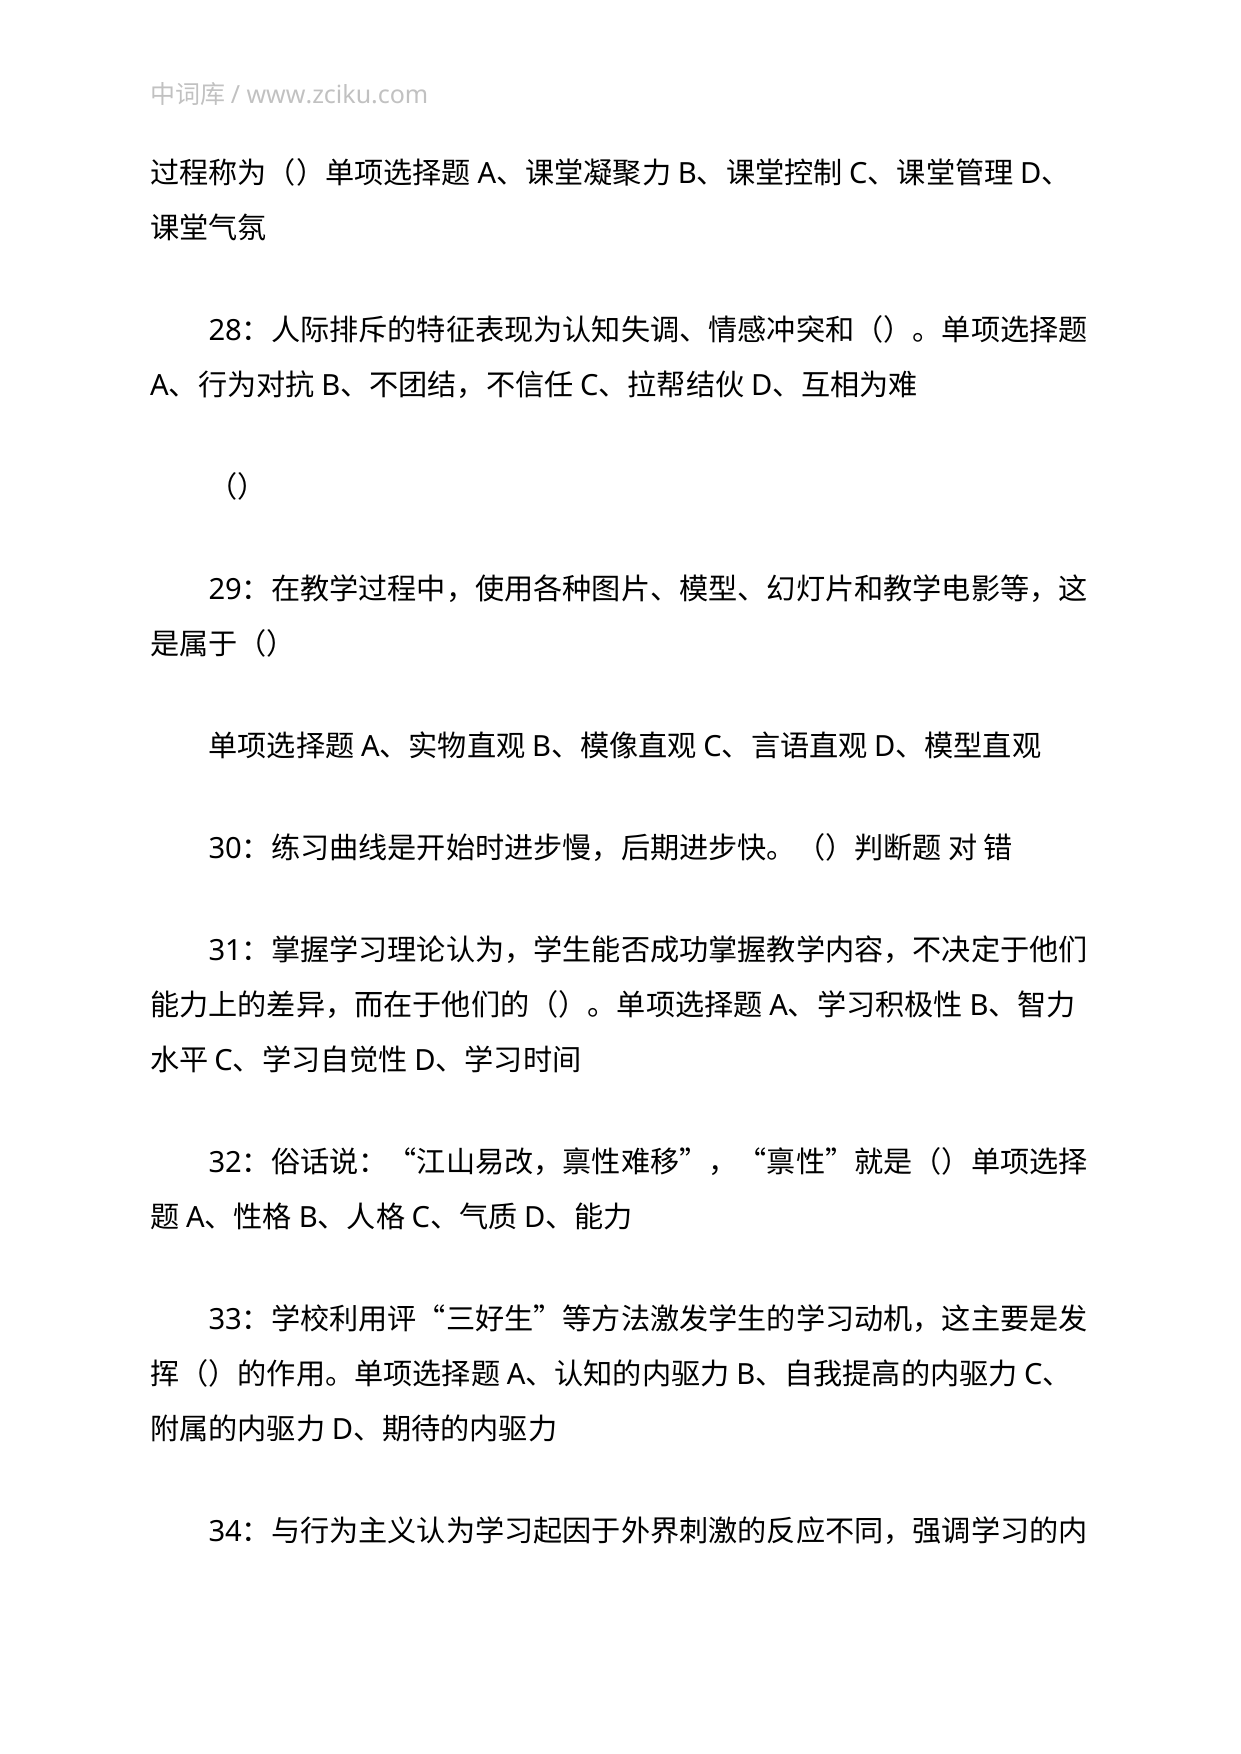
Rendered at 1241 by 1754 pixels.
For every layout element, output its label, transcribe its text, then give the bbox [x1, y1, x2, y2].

text 32：俗话说：“江山易改，禀性难移”，“禀性”就是（）单项选择题 A、性格 B、人格 C、气质 D、能力 [150, 1138, 1090, 1236]
text 33：学校利用评“三好生”等方法激发学生的学习动机，这主要是发挥（）的作用。单项选择题 A、认知的内驱力 B、自我提高的内驱力 C、附属的内驱力 D、期待的内驱力 [150, 1295, 1090, 1448]
text 29：在教学过程中，使用各种图片、模型、幻灯片和教学电影等，这是属于（） [150, 566, 1090, 663]
text （） [150, 464, 1090, 506]
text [150, 150, 1090, 247]
text 单项选择题 A、实物直观 B、模像直观 C、言语直观 D、模型直观 [150, 722, 1090, 765]
text 31：掌握学习理论认为，学生能否成功掌握教学内容，不决定于他们能力上的差异，而在于他们的（）。单项选择题 A、学习积极性 B、智力水平C、学习自觉性 D、学习时间 [150, 926, 1090, 1079]
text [150, 1507, 1090, 1549]
text 28：人际排斥的特征表现为认知失调、情感冲突和（）。单项选择题 A、行为对抗 B、不团结，不信任 C、拉帮结伙 D、互相为难 [150, 307, 1090, 404]
text 30：练习曲线是开始时进步慢，后期进步快。（）判断题 对 错 [150, 824, 1090, 867]
